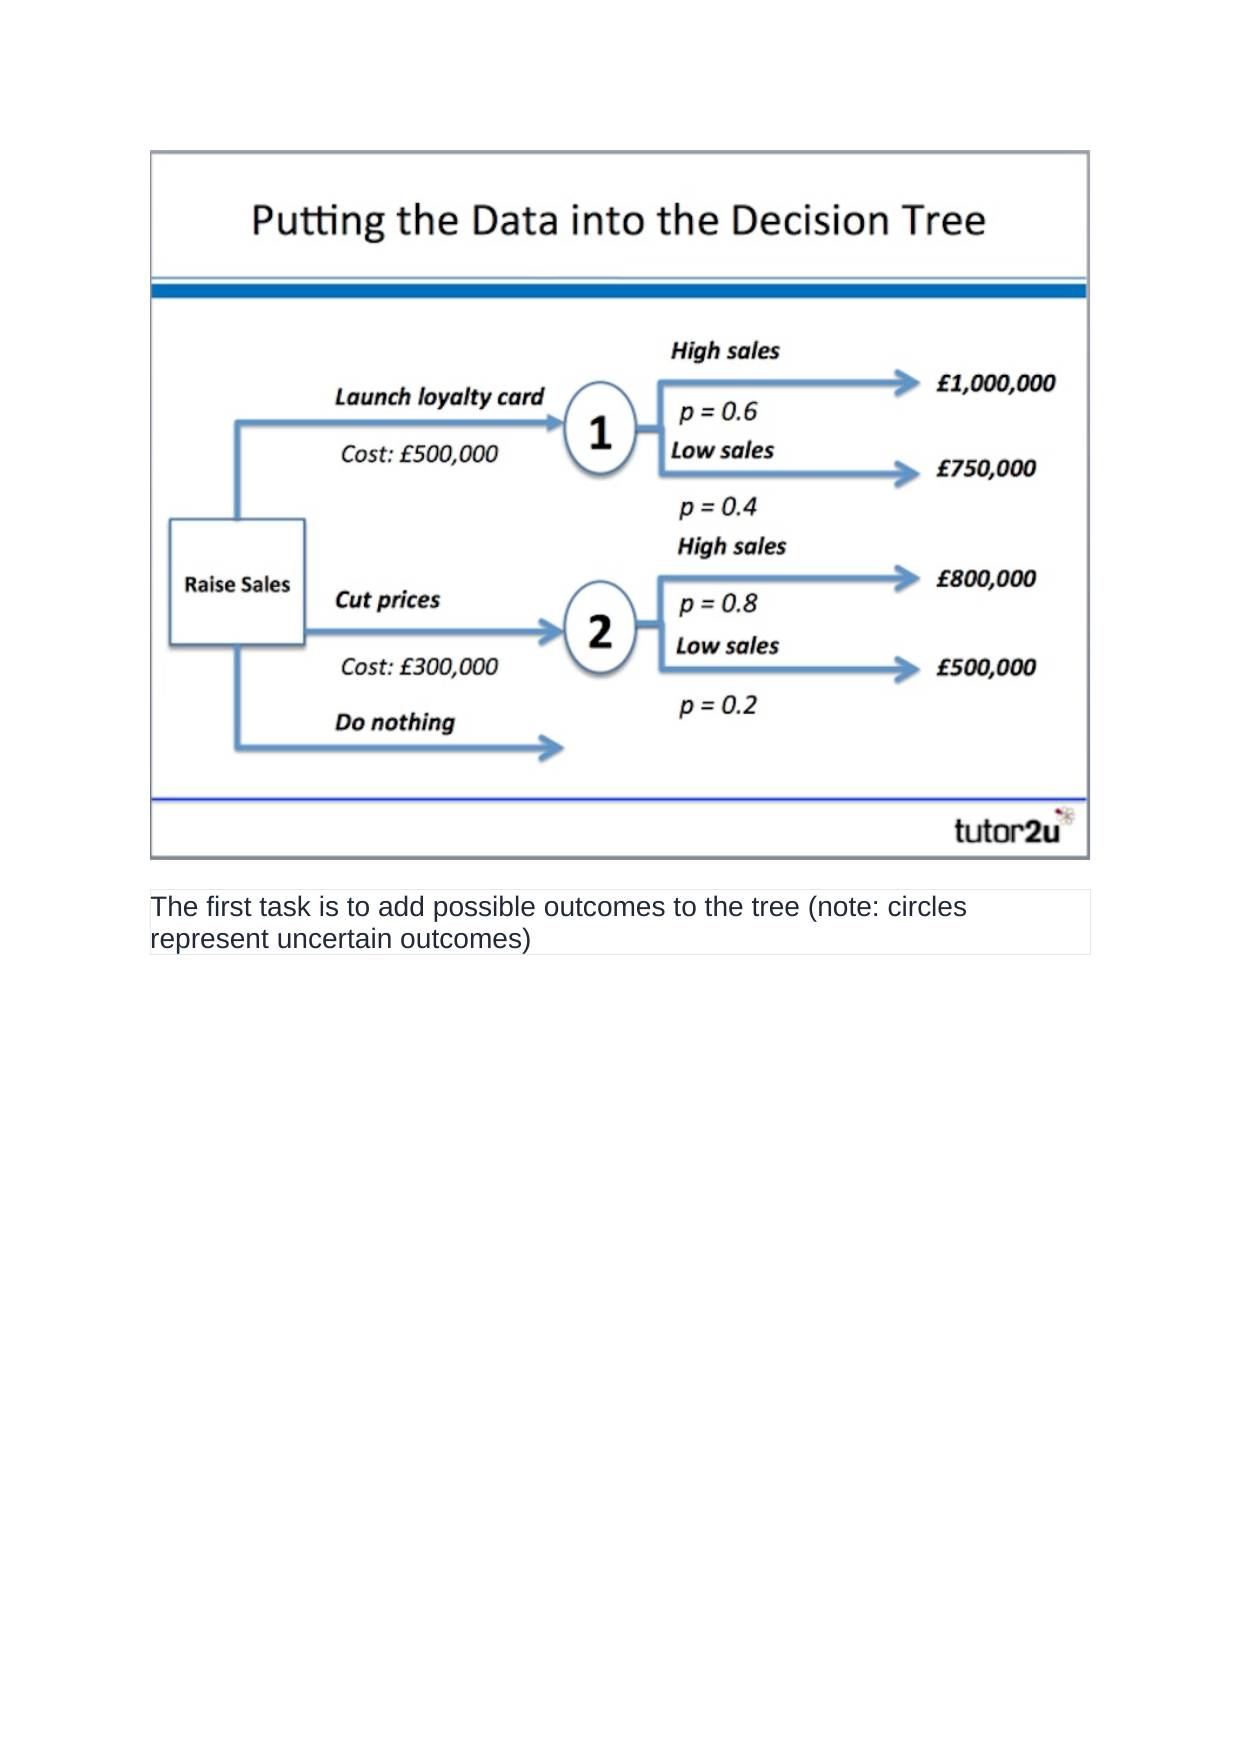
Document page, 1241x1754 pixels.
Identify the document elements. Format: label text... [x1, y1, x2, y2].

text The first task is to add possible outcomes to the tree (note: circles represent uncertain outcomes) [151, 890, 1090, 954]
picture [150, 150, 1091, 860]
